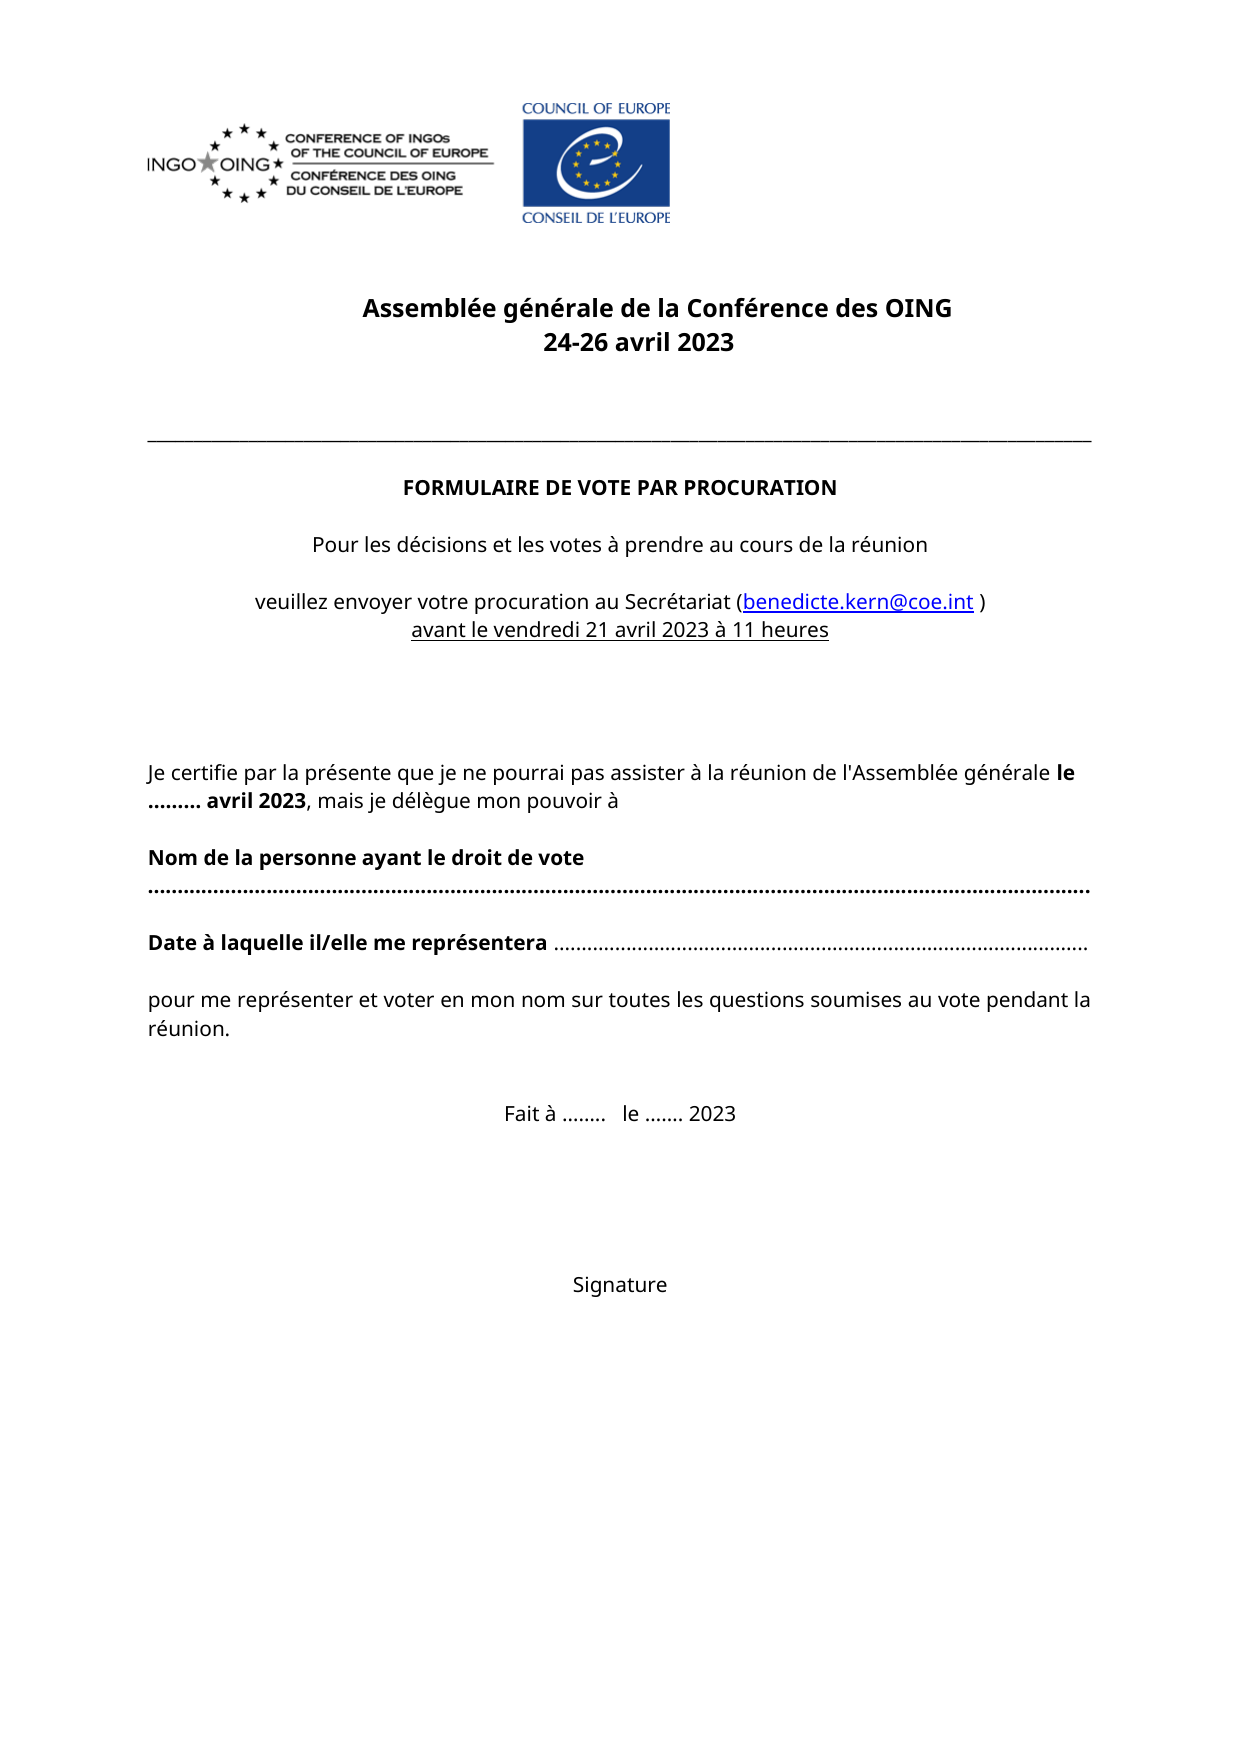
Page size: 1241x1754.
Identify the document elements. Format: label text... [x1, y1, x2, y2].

text Date à laquelle il/elle me représentera ................................................................................................ [148, 928, 1092, 957]
text pour me représenter et voter en mon nom sur toutes les questions soumises au vote pendant la réunion. [148, 985, 1092, 1042]
text Fait à …….. le ……. 2023 [148, 1099, 1092, 1127]
subtitle FORMULAIRE DE VOTE PAR PROCURATION [148, 473, 1092, 501]
text Assemblée générale de la Conférence des OING [223, 291, 1092, 325]
text veuillez envoyer votre procuration au Secrétariat (benedicte.kern@coe.int ) [148, 587, 1092, 616]
text Je certifie par la présente que je ne pourrai pas assister à la réunion de l'Assemblée générale le ……… avril 2023, mais je délègue mon pouvoir à [148, 758, 1092, 814]
text Signature [148, 1270, 1092, 1298]
text Pour les décisions et les votes à prendre au cours de la réunion [148, 530, 1092, 559]
text 24-26 avril 2023 [185, 325, 1092, 359]
text avant le vendredi 21 avril 2023 à 11 heures [148, 616, 1092, 644]
picture [147, 103, 670, 223]
text Nom de la personne ayant le droit de vote [148, 843, 1092, 900]
